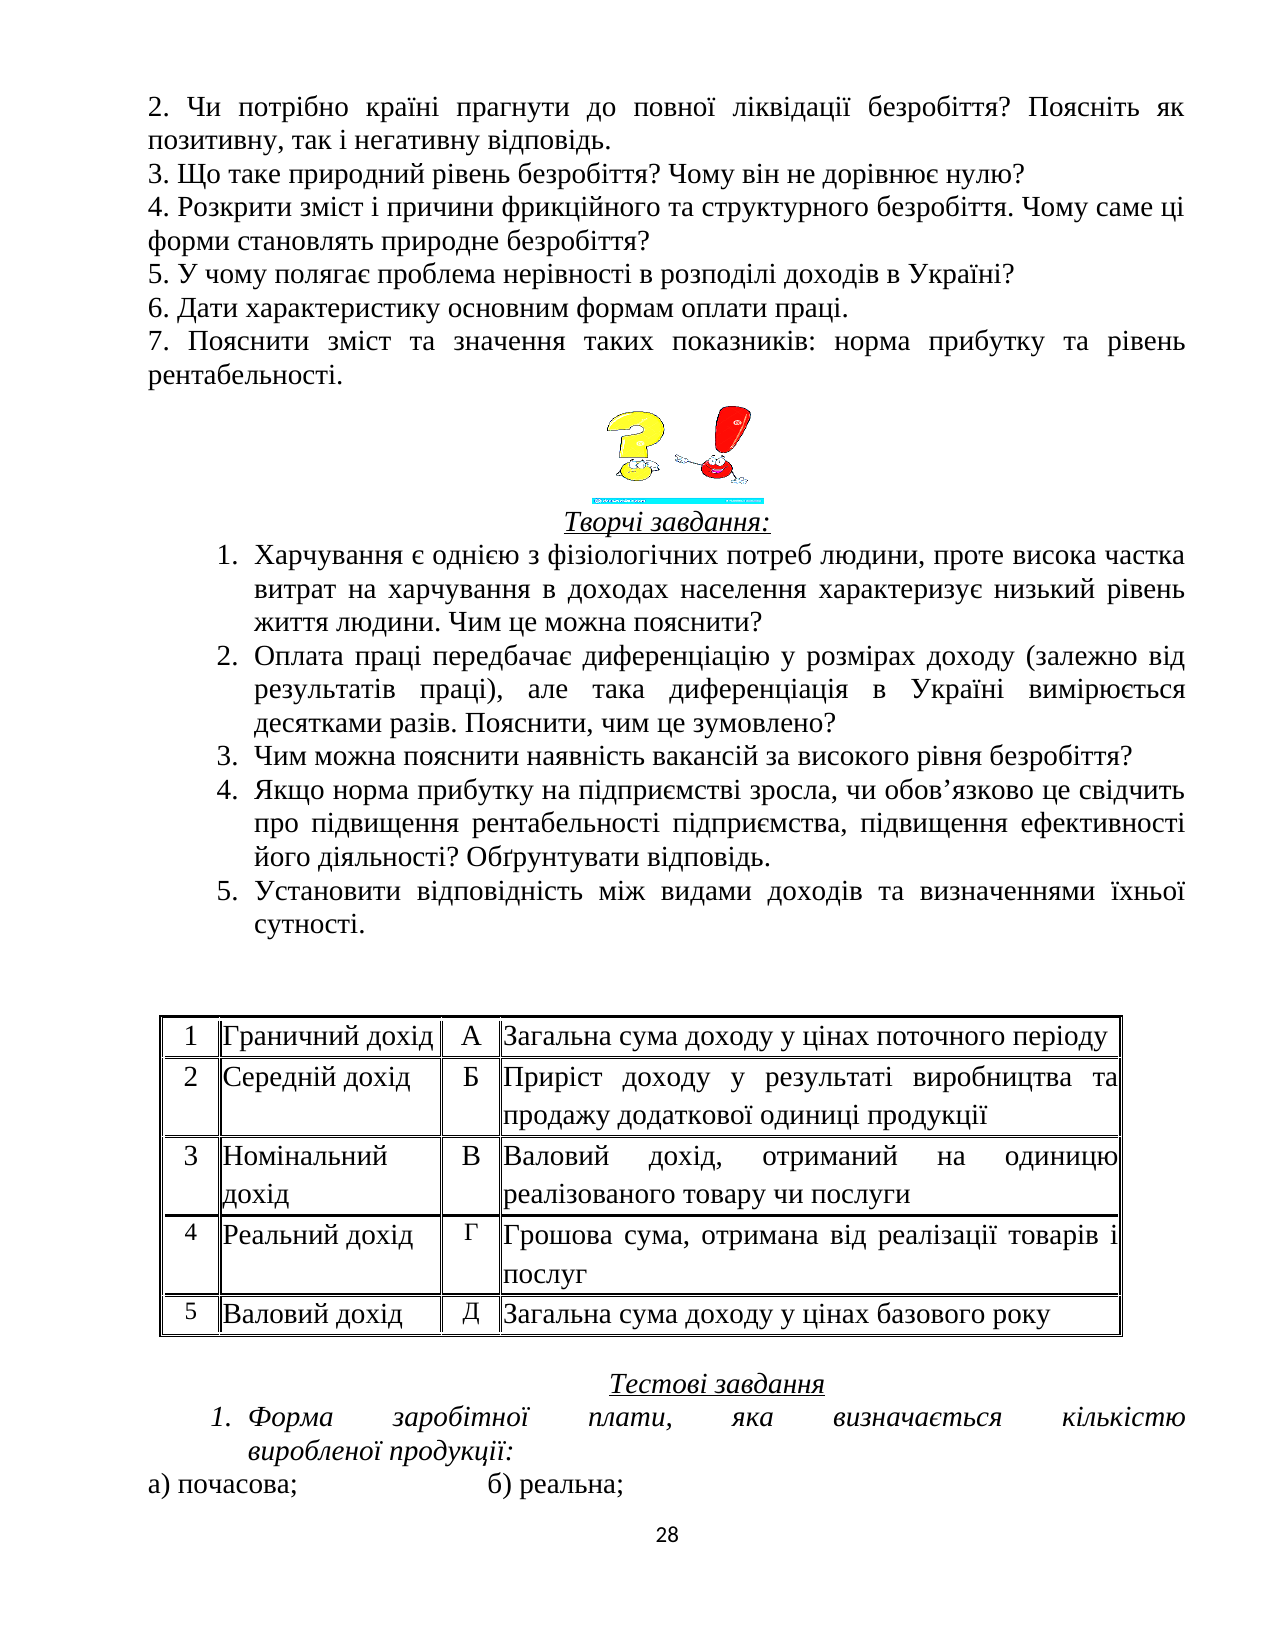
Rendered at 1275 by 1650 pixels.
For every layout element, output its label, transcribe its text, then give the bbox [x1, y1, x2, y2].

table_cell 2 [161, 1056, 220, 1135]
text 5. У чому полягає проблема нерівності в розподілі доходів в Україні? [148, 256, 1186, 290]
list Тестові завдання [248, 1366, 1186, 1399]
text 2. Чи потрібно країні прагнути до повної ліквідації безробіття? Поясніть як позитивну, так і негативну відповідь. [148, 89, 1186, 156]
table_cell 5 [163, 1293, 220, 1334]
table_cell Б [443, 1059, 499, 1135]
table_cell Д [442, 1297, 501, 1334]
text 6. Дати характеристику основним формам оплати праці. [148, 290, 1186, 323]
text 7. Пояснити зміст та значення таких показників: норма прибутку та рівень рентабельності. [148, 323, 1186, 391]
table_header 1 [163, 1017, 220, 1056]
table_cell Грошова сума, отримана від реалізації товарів і послуг [502, 1214, 1119, 1293]
table_cell Загальна сума доходу у цінах базового року [501, 1293, 1120, 1334]
list Харчування є однією з фізіологічних потреб людини, проте висока частка витрат на харчування в доходах населення характеризує низький рівень життя людини. Чим це можна пояснити? [216, 537, 1186, 638]
list Оплата праці передбачає диференціацію у розмірах доходу (залежно від результатів праці), але така диференціація в Україні вимірюється десятками разів. Пояснити, чим це зумовлено? [216, 638, 1186, 738]
picture [592, 390, 764, 504]
table_cell Валовий дохід, отриманий на одиницю реалізованого товару чи послуги [501, 1135, 1121, 1214]
table_cell Середній дохід [222, 1059, 440, 1135]
table_cell Валовий дохід [220, 1297, 442, 1334]
table_header Загальна сума доходу у цінах поточного періоду [501, 1018, 1119, 1056]
table_cell В [443, 1138, 499, 1214]
text Творчі завдання: [148, 504, 1186, 537]
list Установити відповідність між видами доходів та визначеннями їхньої сутності. [216, 873, 1186, 940]
text а) почасова; б) реальна; [148, 1466, 1186, 1500]
table_header А [442, 1018, 501, 1056]
text 4. Розкрити зміст і причини фрикційного та структурного безробіття. Чому саме ці форми становлять природне безробіття? [148, 189, 1186, 256]
list Якщо норма прибутку на підприємстві зросла, чи обов’язково це свідчить про підвищення рентабельності підприємства, підвищення ефективності його діяльності? Обґрунтувати відповідь. [216, 772, 1186, 873]
table_cell 3 [161, 1135, 220, 1214]
text 3. Що таке природний рівень безробіття? Чому він не дорівнює нулю? [148, 156, 1186, 189]
list Форма заробітної плати, яка визначається кількістю виробленої продукції: [210, 1399, 1186, 1466]
table_cell 4 [163, 1214, 218, 1293]
table_cell Номінальний дохід [222, 1138, 440, 1214]
table_cell Приріст доходу у результаті виробництва та продажу додаткової одиниці продукції [501, 1056, 1121, 1135]
table_header Граничний дохід [220, 1018, 442, 1056]
table_cell Г [443, 1217, 499, 1293]
table_cell Реальний дохід [222, 1217, 440, 1293]
list Чим можна пояснити наявність вакансій за високого рівня безробіття? [216, 738, 1186, 772]
